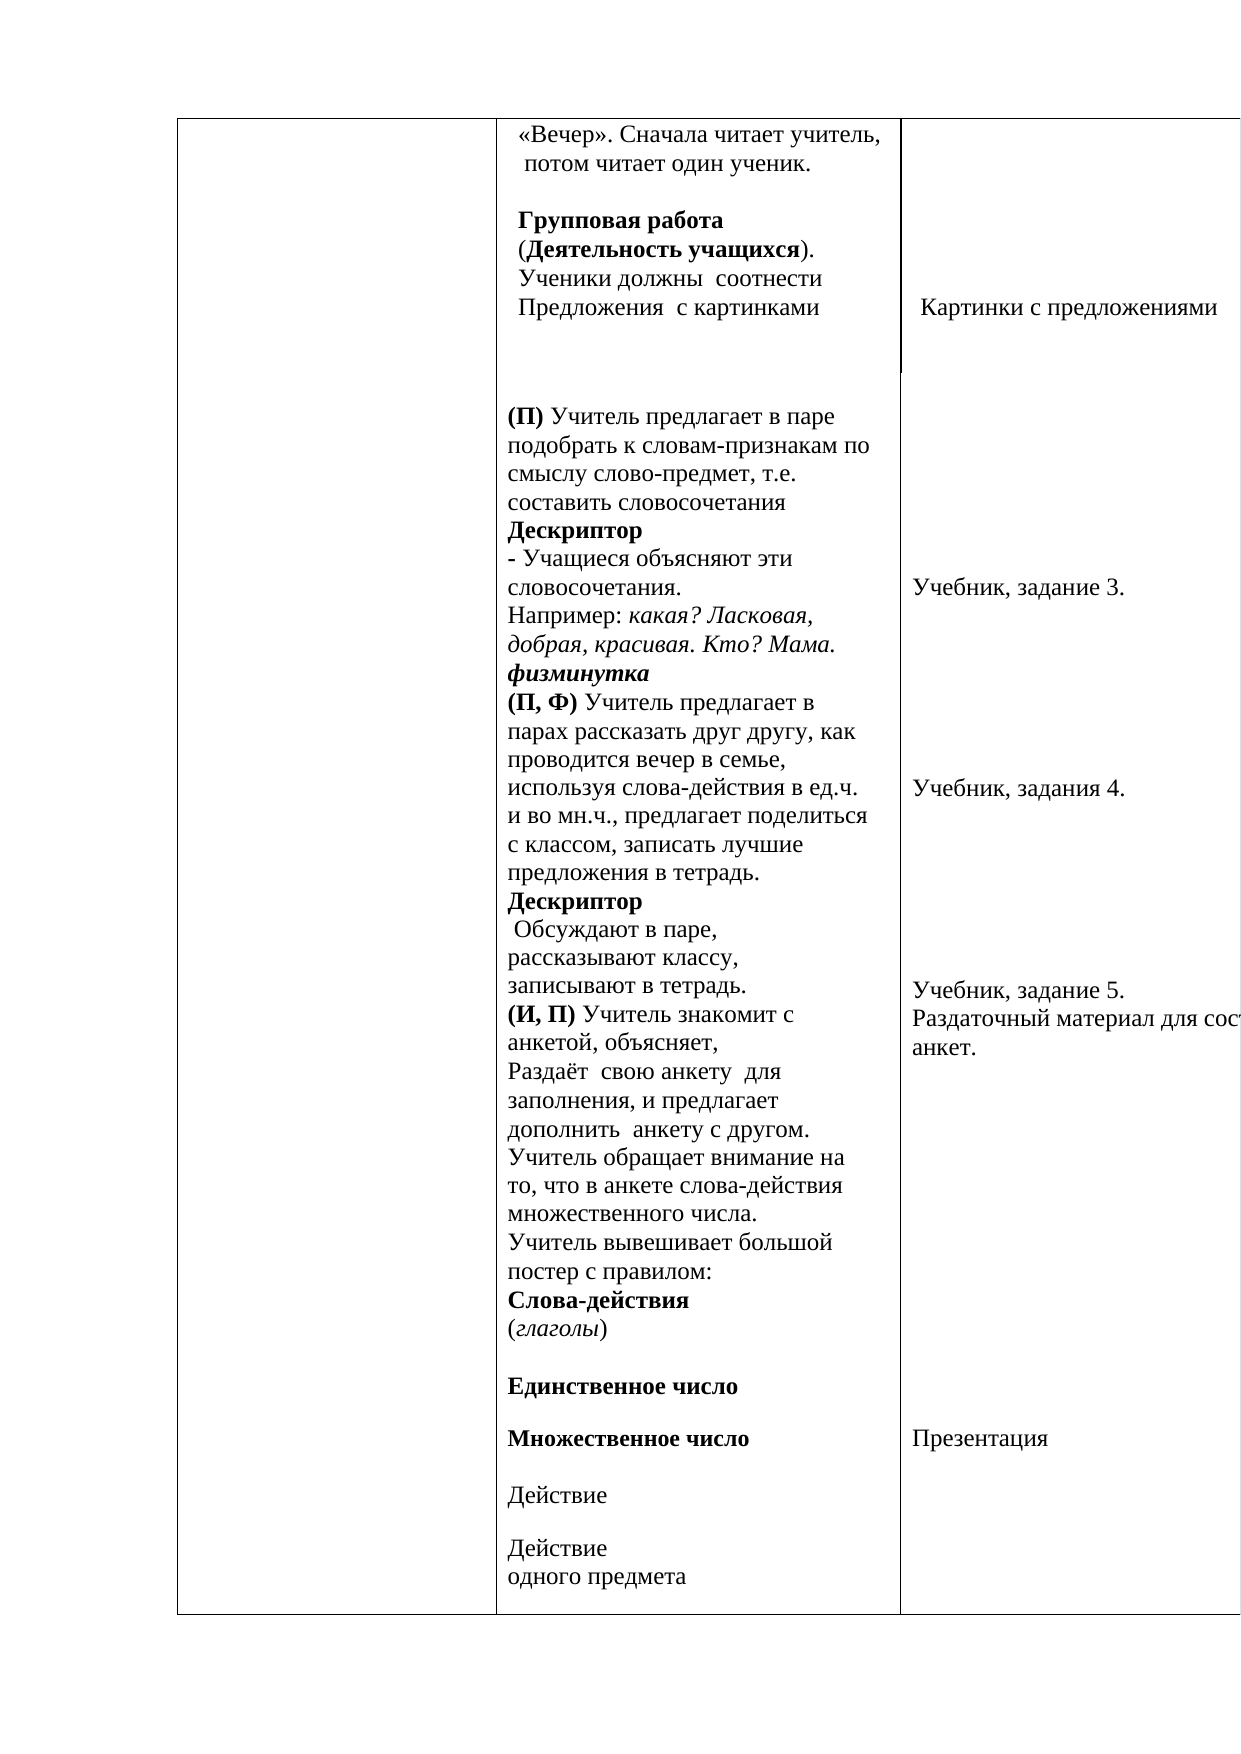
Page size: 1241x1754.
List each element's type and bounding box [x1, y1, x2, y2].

table_cell [901, 119, 1240, 1614]
table_cell [178, 119, 496, 1614]
table_cell [497, 119, 900, 1614]
